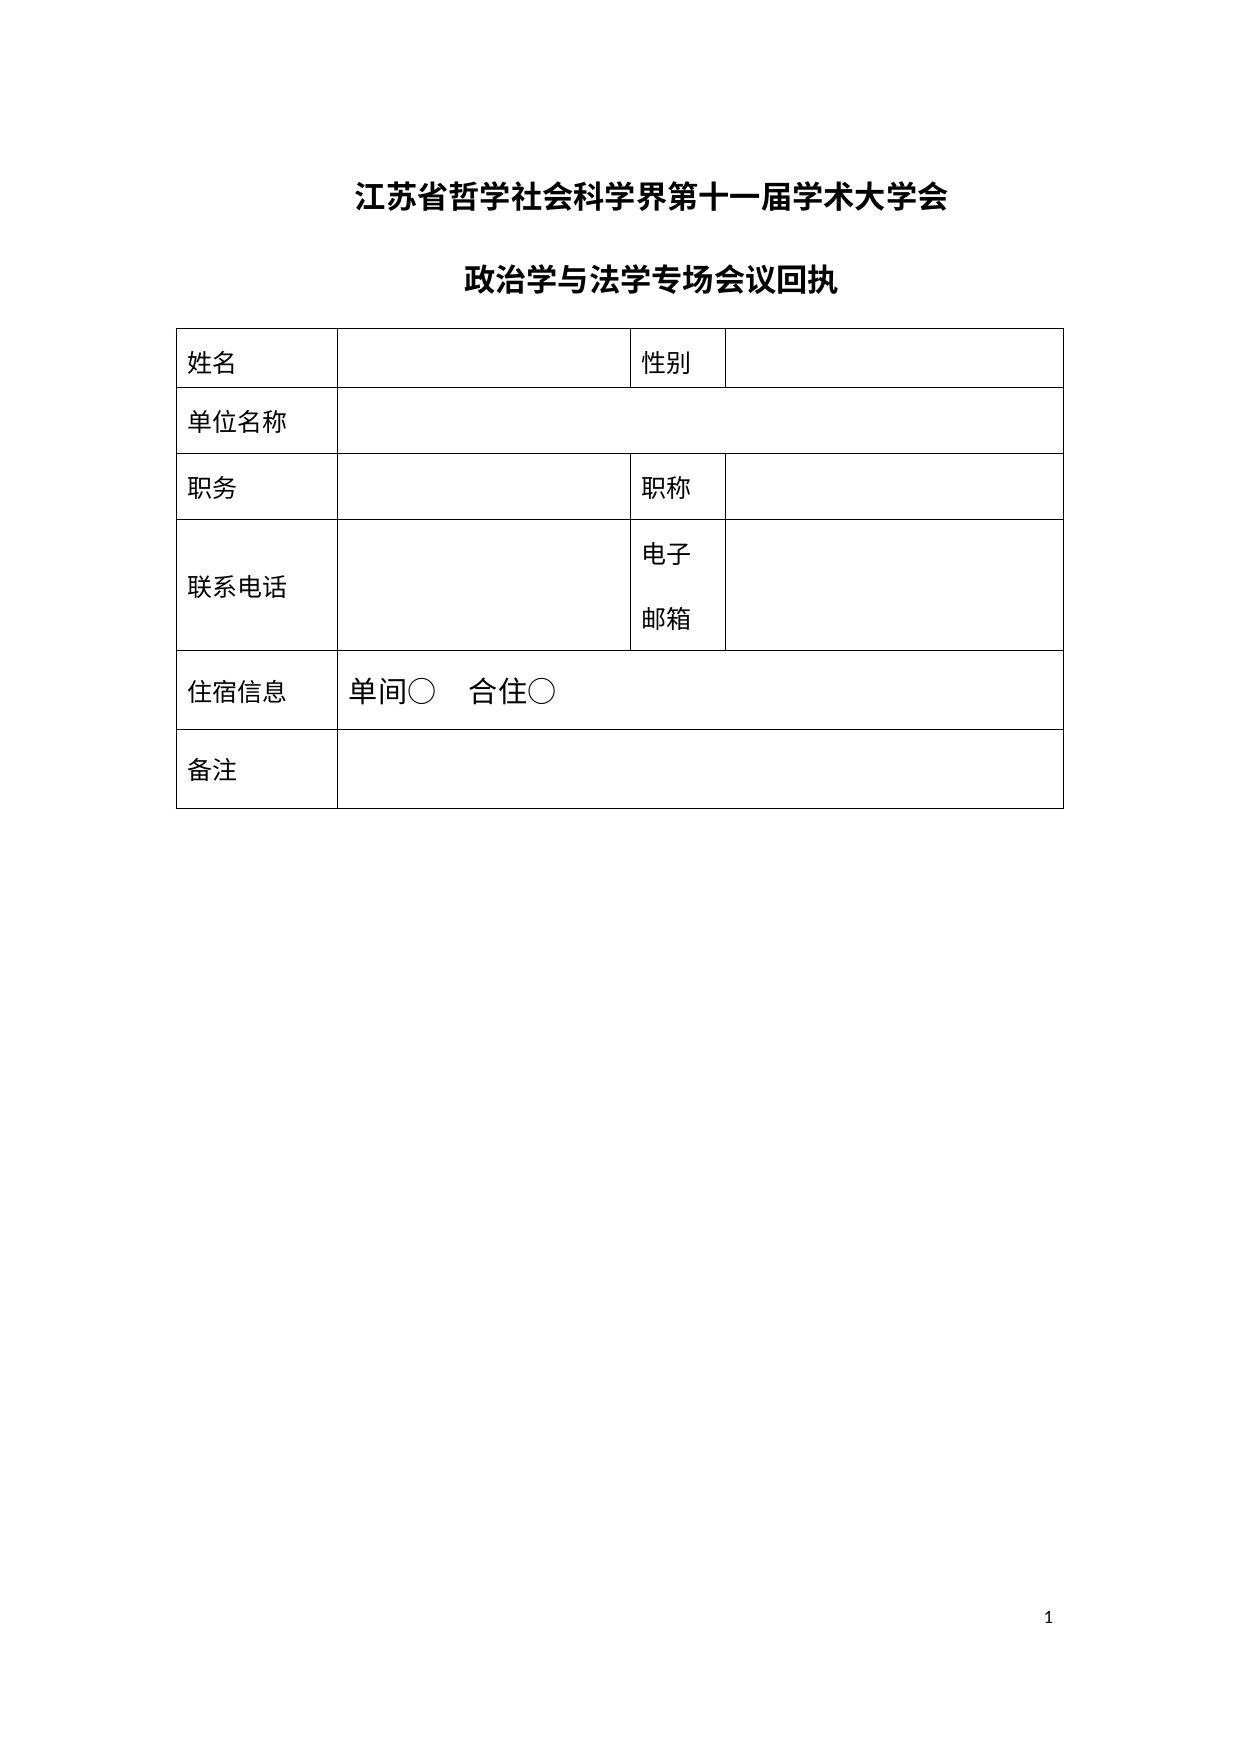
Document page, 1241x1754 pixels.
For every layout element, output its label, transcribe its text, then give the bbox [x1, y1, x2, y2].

table_cell [726, 454, 1063, 519]
text 政治学与法学专场会议回执 [187, 245, 1053, 310]
table_cell 住宿信息 [177, 651, 337, 729]
table_cell [338, 454, 630, 519]
table_cell 职务 [177, 454, 337, 519]
table_header [726, 329, 1063, 387]
table_cell 单位名称 [177, 388, 337, 453]
table_cell 备注 [177, 730, 337, 808]
table_cell [338, 388, 1063, 453]
text 江苏省哲学社会科学界第十一届学术大学会 [187, 162, 1053, 227]
table_header 性别 [631, 329, 725, 387]
table_cell [338, 730, 1063, 808]
table_cell [726, 520, 1063, 650]
table_cell [338, 520, 630, 650]
table_cell 电子邮箱 [631, 520, 725, 650]
table_cell 联系电话 [177, 520, 337, 650]
table_cell 职称 [631, 454, 725, 519]
table_header 姓名 [177, 329, 337, 387]
table_cell 单间○ 合住○ [338, 651, 1063, 729]
table_header [338, 329, 630, 387]
